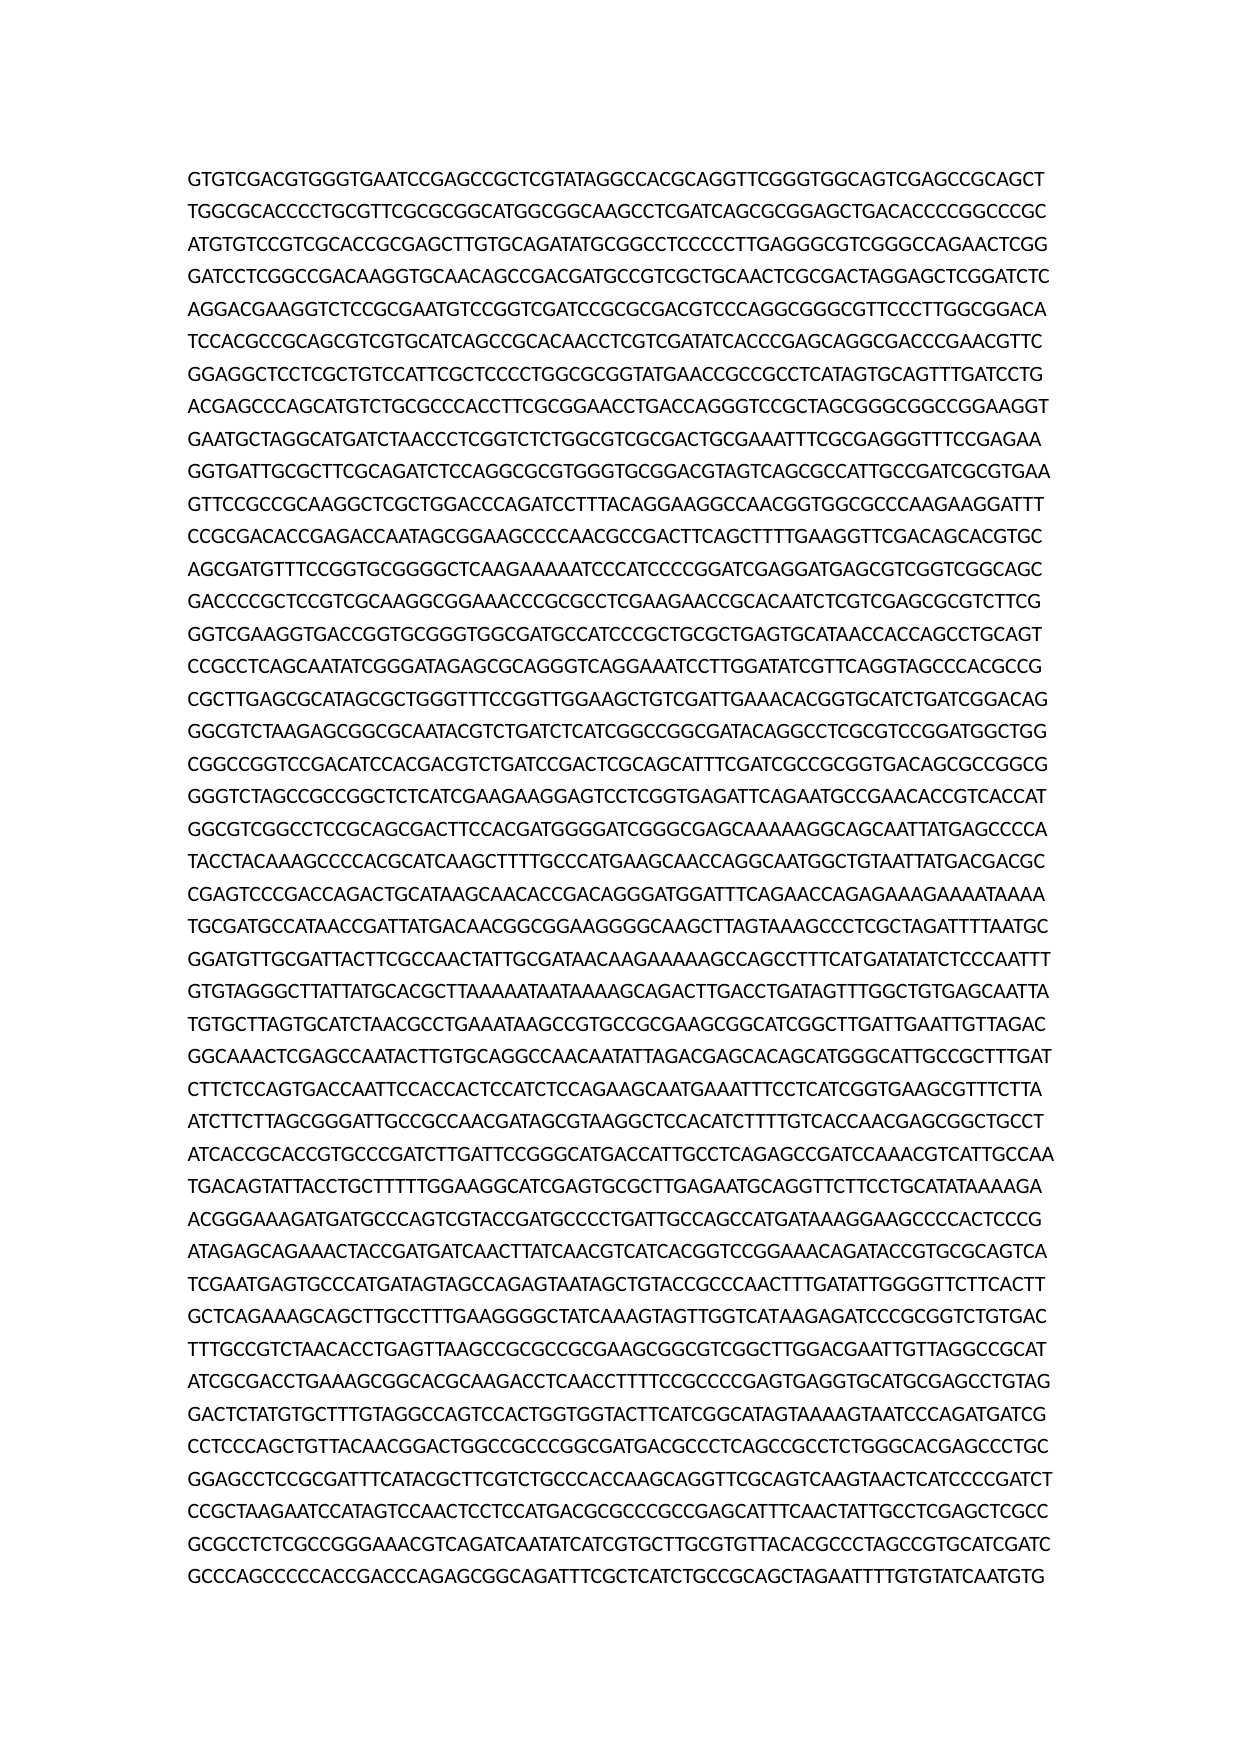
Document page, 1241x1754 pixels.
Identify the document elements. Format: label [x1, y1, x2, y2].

text [187, 162, 1053, 1592]
